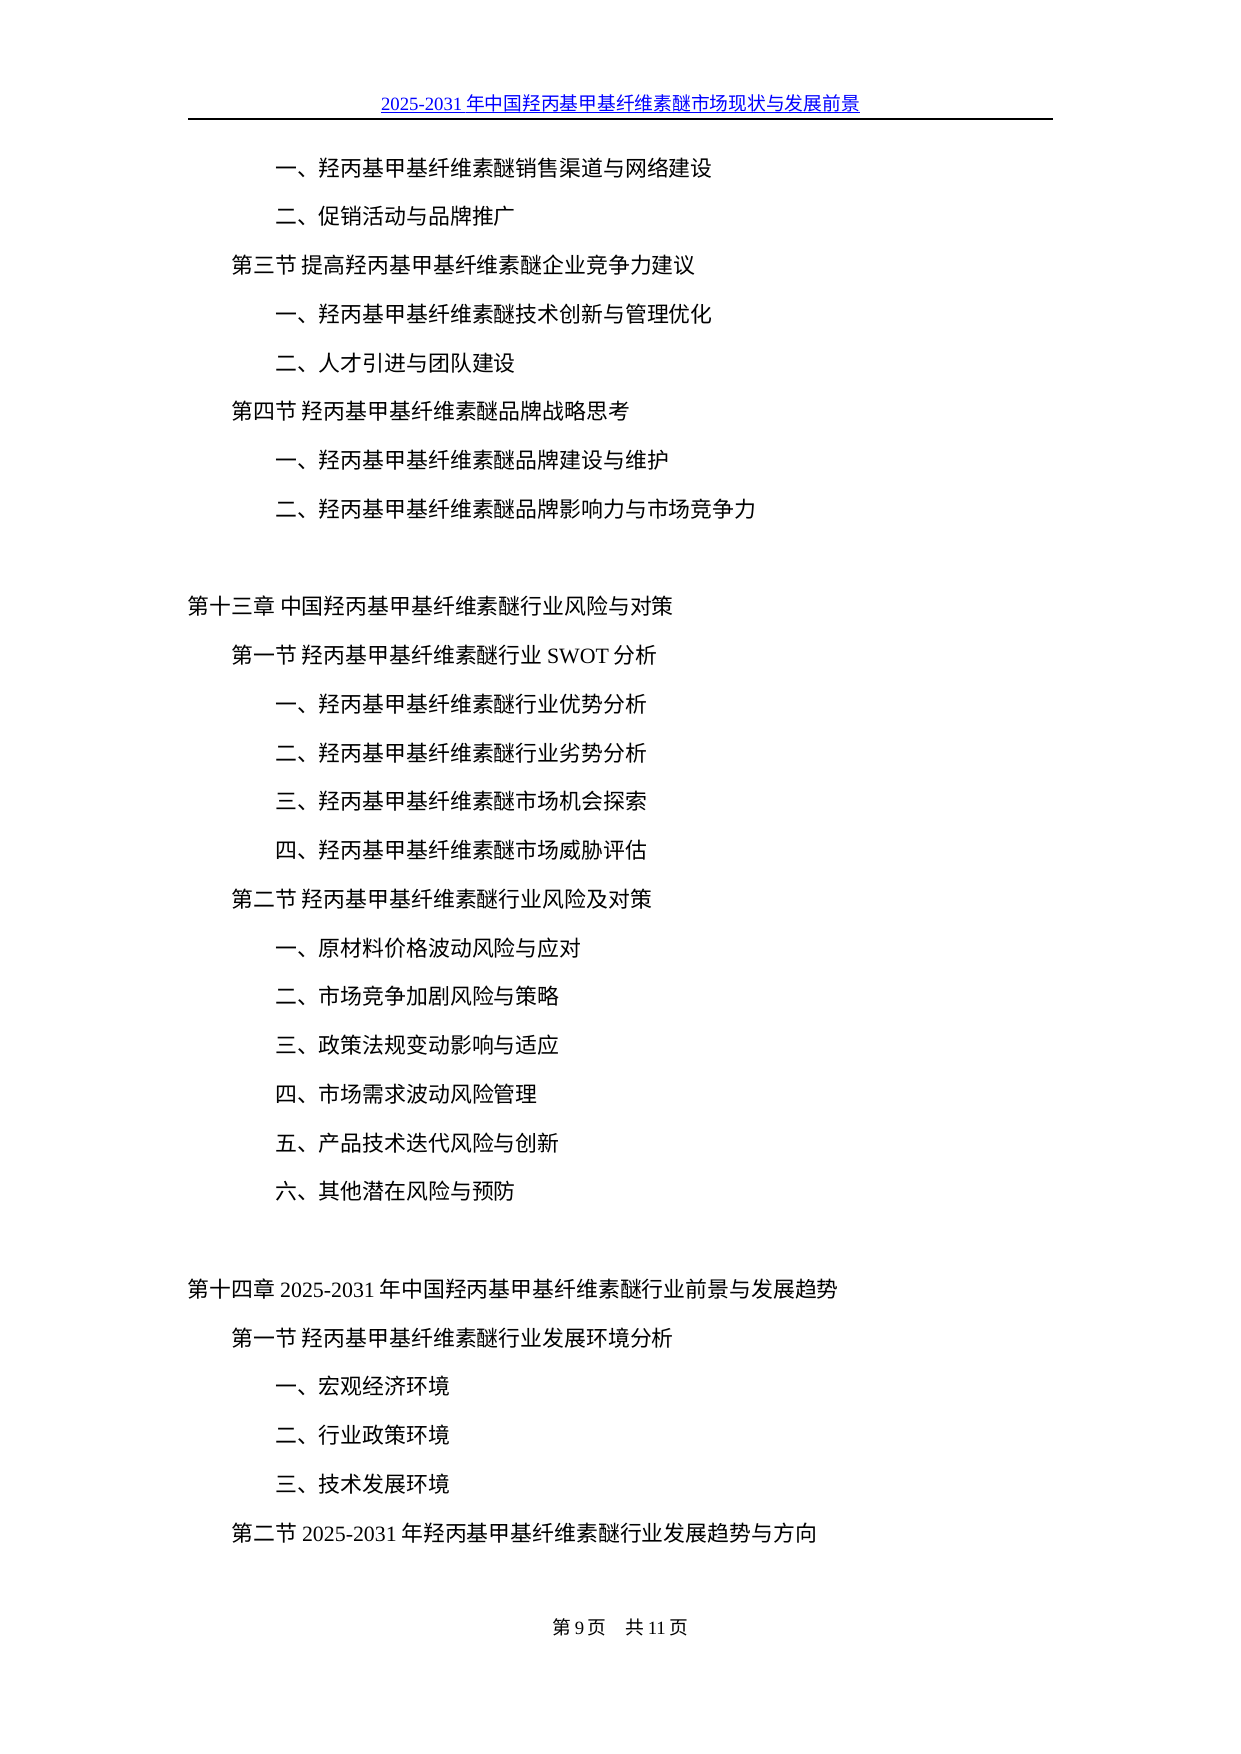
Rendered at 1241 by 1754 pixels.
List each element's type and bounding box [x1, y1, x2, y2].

text [187, 150, 1053, 1548]
